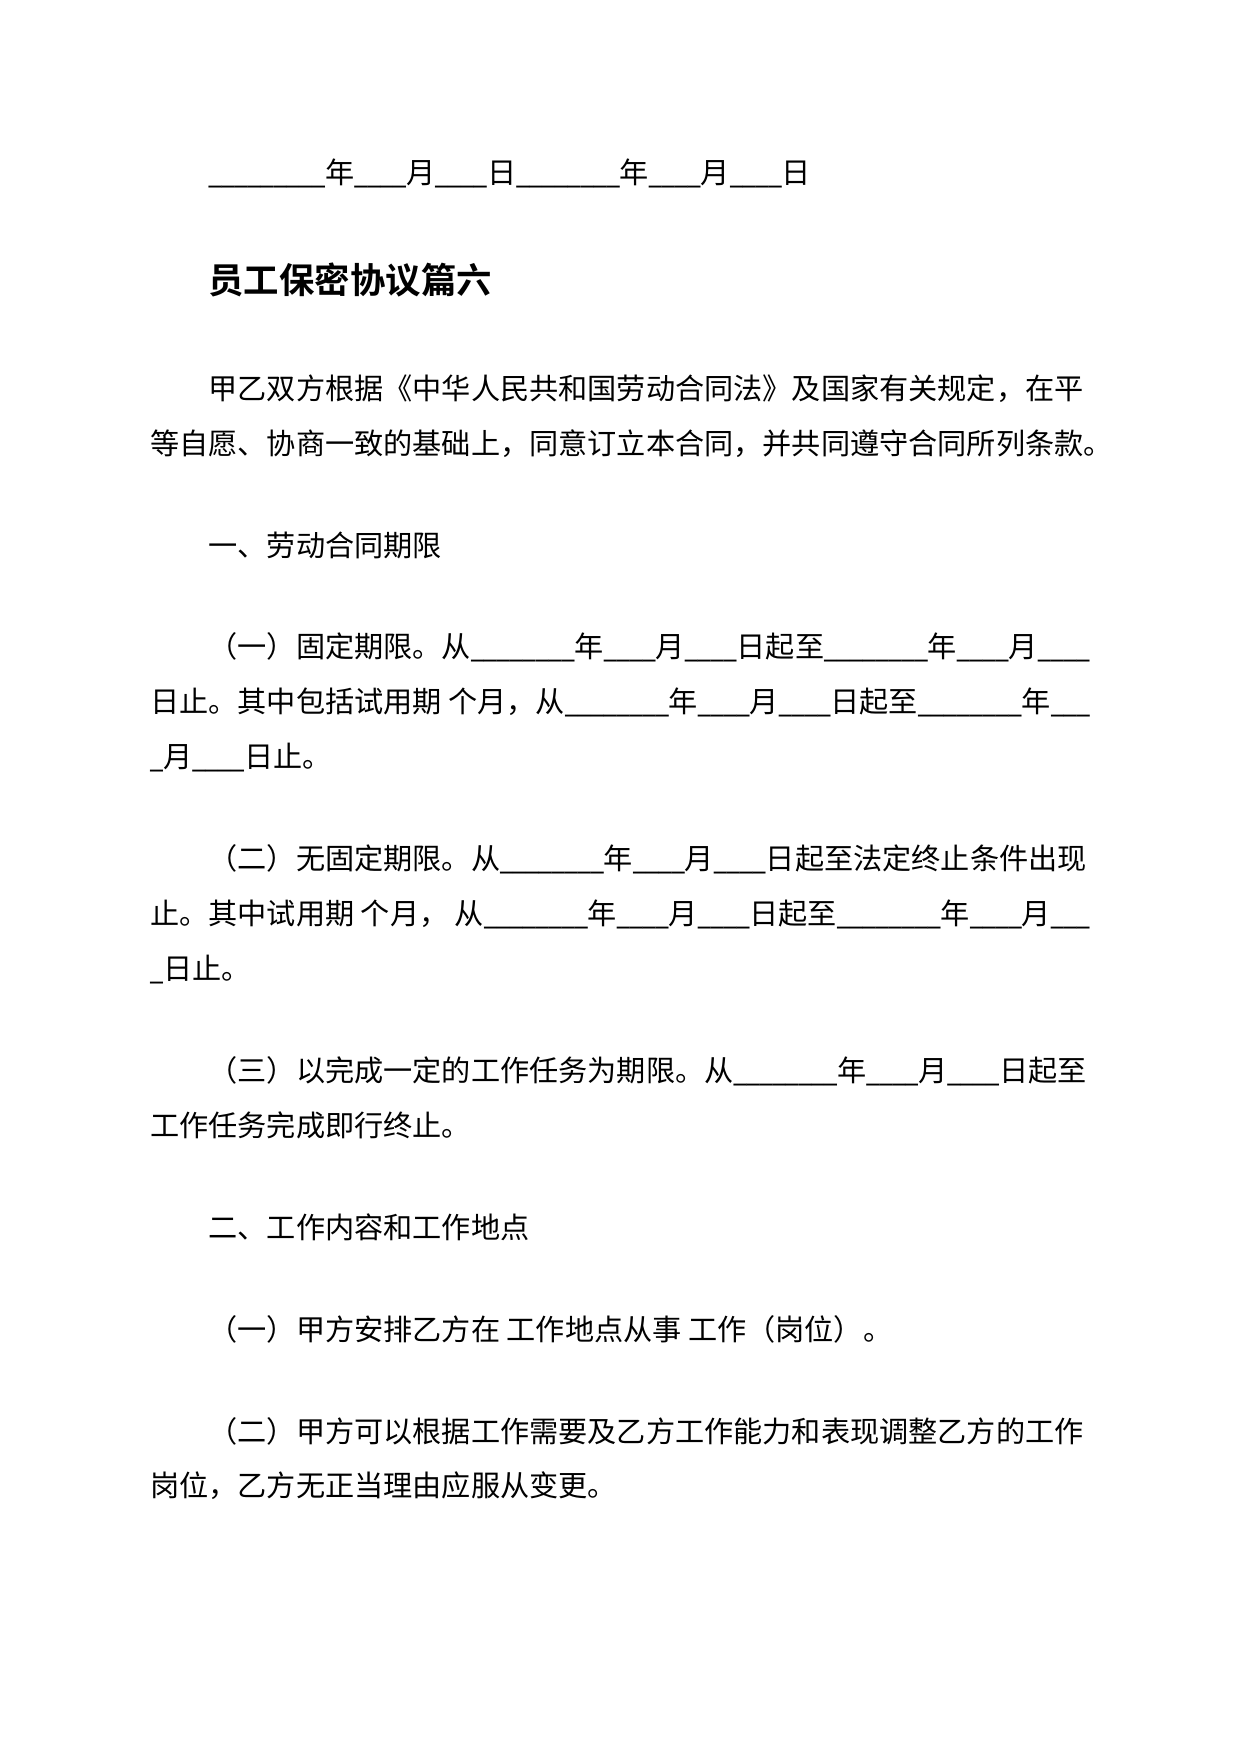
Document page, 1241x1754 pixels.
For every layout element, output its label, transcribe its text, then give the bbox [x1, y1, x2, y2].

text （二）无固定期限。从________年____月____日起至法定终止条件出现止。其中试用期 个月， 从________年____月____日起至________年____月____日止。 [150, 836, 1090, 988]
text 一、劳动合同期限 [150, 522, 1090, 564]
text 甲乙双方根据《中华人民共和国劳动合同法》及国家有关规定，在平等自愿、协商一致的基础上，同意订立本合同，并共同遵守合同所列条款。 [150, 365, 1090, 463]
text 员工保密协议篇六 [150, 252, 1090, 303]
text （一）甲方安排乙方在 工作地点从事 工作（岗位）。 [150, 1306, 1090, 1349]
text （二）甲方可以根据工作需要及乙方工作能力和表现调整乙方的工作岗位，乙方无正当理由应服从变更。 [150, 1408, 1090, 1505]
text _________年____月____日________年____月____日 [150, 150, 1090, 192]
text 二、工作内容和工作地点 [150, 1204, 1090, 1247]
text （一）固定期限。从________年____月____日起至________年____月____日止。其中包括试用期 个月，从________年____月____日起至________年____月____日止。 [150, 624, 1090, 776]
text （三）以完成一定的工作任务为期限。从________年____月____日起至工作任务完成即行终止。 [150, 1048, 1090, 1145]
